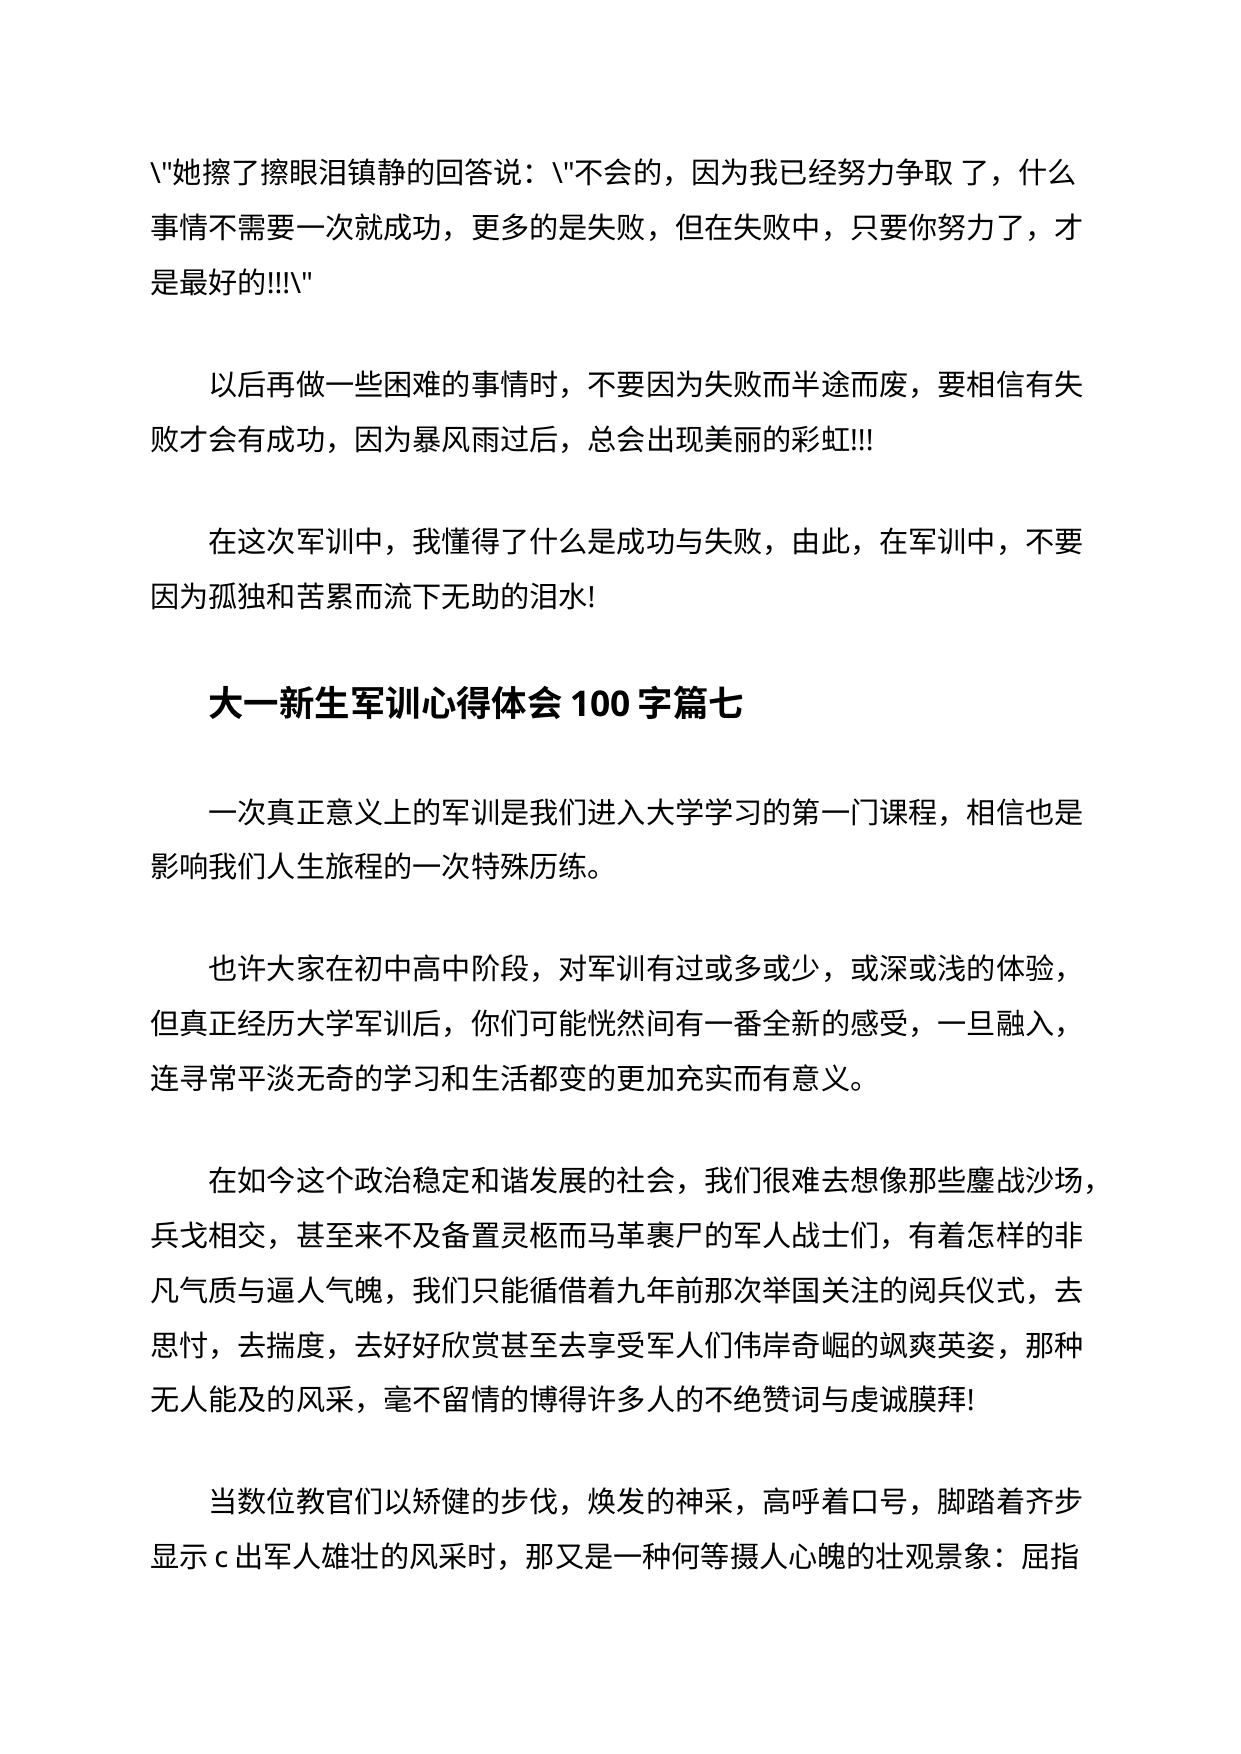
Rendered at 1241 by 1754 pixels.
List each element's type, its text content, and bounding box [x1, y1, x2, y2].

text 在如今这个政治稳定和谐发展的社会，我们很难去想像那些鏖战沙场，兵戈相交，甚至来不及备置灵柩而马革裹尸的军人战士们，有着怎样的非凡气质与逼人气魄，我们只能循借着九年前那次举国关注的阅兵仪式，去思忖，去揣度，去好好欣赏甚至去享受军人们伟岸奇崛的飒爽英姿，那种无人能及的风采，毫不留情的博得许多人的不绝赞词与虔诚膜拜! [150, 1157, 1090, 1419]
text 大一新生军训心得体会100字篇七 [150, 676, 1090, 727]
text 在这次军训中，我懂得了什么是成功与失败，由此，在军训中，不要因为孤独和苦累而流下无助的泪水! [150, 519, 1090, 616]
text 一次真正意义上的军训是我们进入大学学习的第一门课程，相信也是影响我们人生旅程的一次特殊历练。 [150, 789, 1090, 886]
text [150, 1479, 1090, 1576]
text 也许大家在初中高中阶段，对军训有过或多或少，或深或浅的体验，但真正经历大学军训后，你们可能恍然间有一番全新的感受，一旦融入，连寻常平淡无奇的学习和生活都变的更加充实而有意义。 [150, 946, 1090, 1098]
text 以后再做一些困难的事情时，不要因为失败而半途而废，要相信有失败才会有成功，因为暴风雨过后，总会出现美丽的彩虹!!! [150, 362, 1090, 459]
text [150, 150, 1090, 302]
